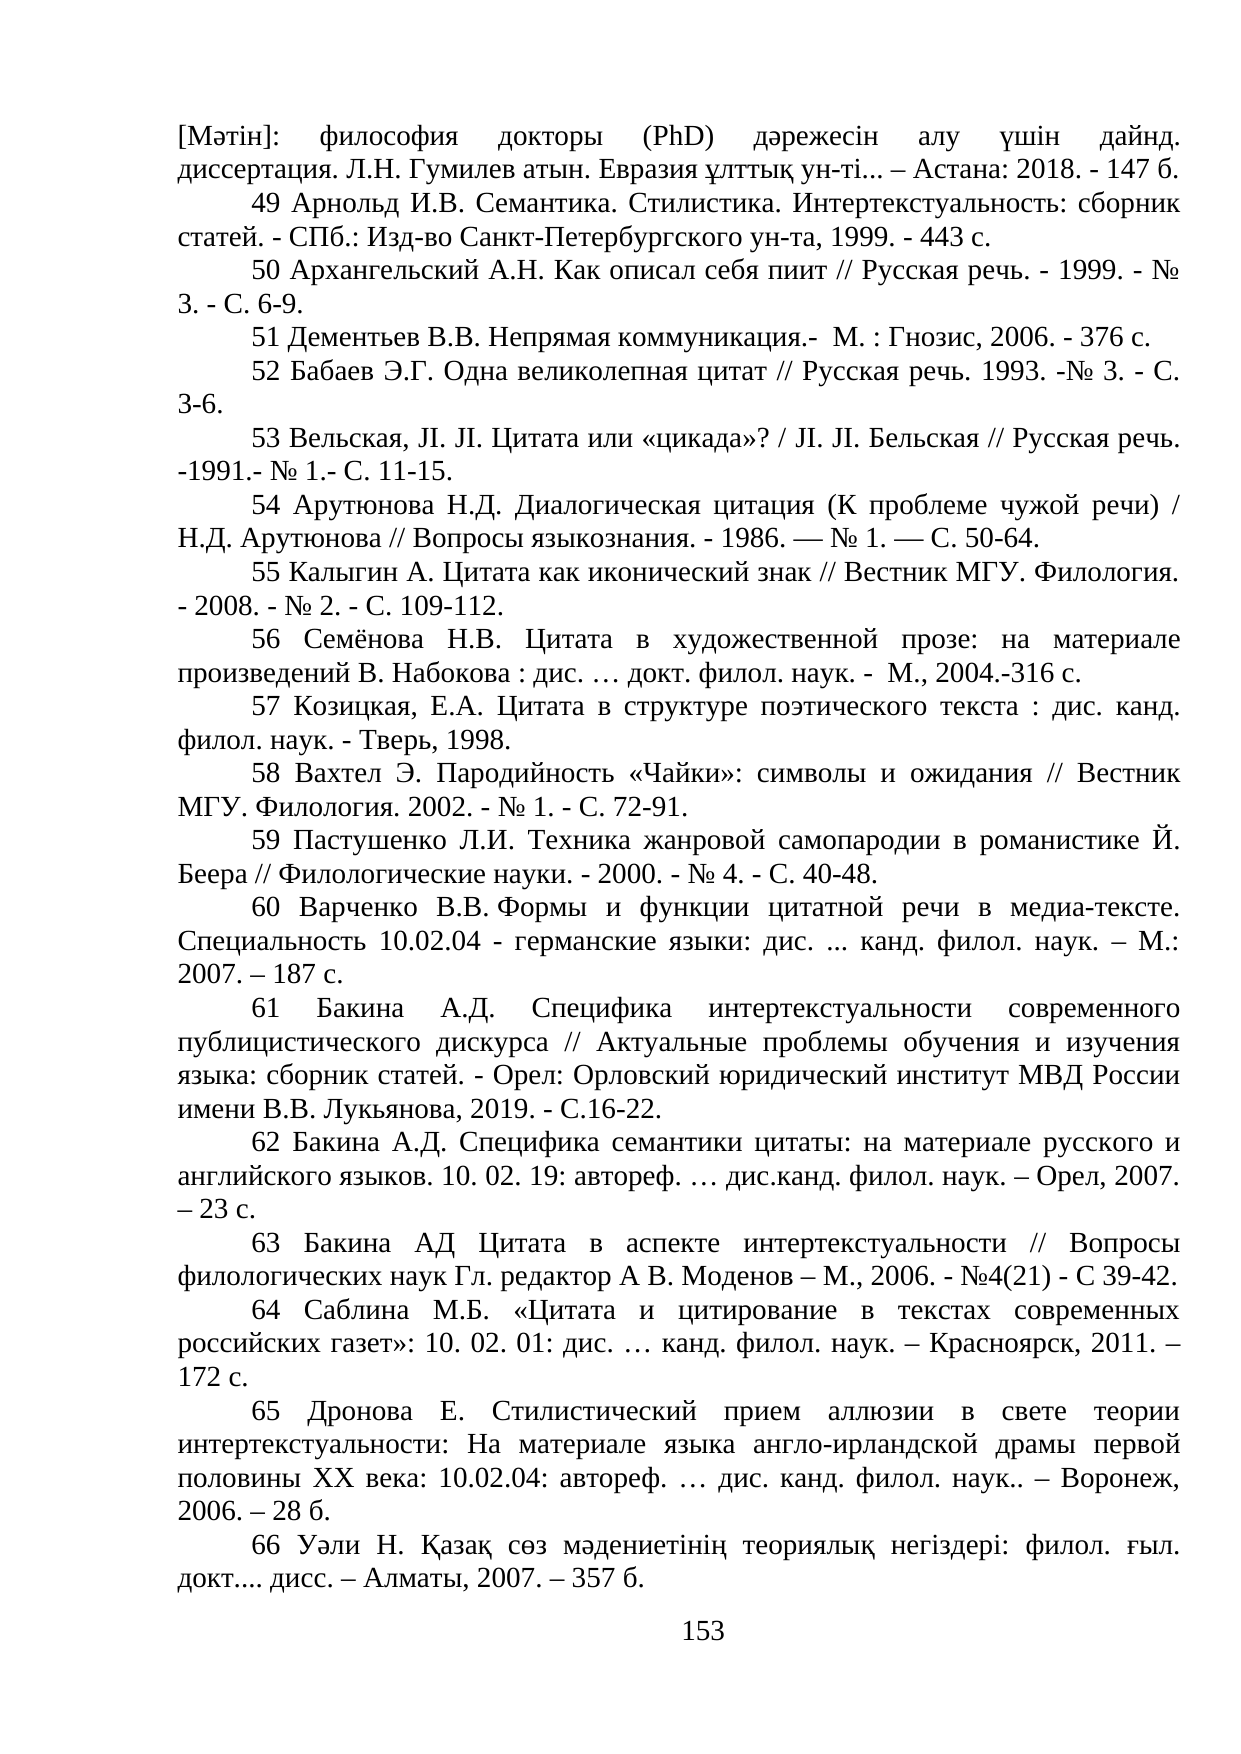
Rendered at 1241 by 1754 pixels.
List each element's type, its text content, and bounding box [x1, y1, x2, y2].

list 53 Вельская, JI. JI. Цитата или «цикада»? / JI. JI. Бельская // Русская речь. -1991.- № 1.- С. 11-15. [177, 420, 1181, 487]
list 51 Дементьев В.В. Непрямая коммуникация.- М. : Гнозис, 2006. - 376 с. [177, 319, 1181, 353]
list 57 Козицкая, Е.А. Цитата в структуре поэтического текста : дис. канд. филол. наук. - Тверь, 1998. [177, 688, 1181, 755]
list 66 Уәли Н. Қазақ сөз мәдениетінің теориялық негіздері: филол. ғыл. докт.... дисс. – Алматы, 2007. – 357 б. [177, 1527, 1181, 1594]
list 55 Калыгин А. Цитата как иконический знак // Вестник МГУ. Филология. - 2008. - № 2. - С. 109-112. [177, 554, 1181, 621]
list 49 Арнольд И.В. Семантика. Стилистика. Интертекстуальность: сборник статей. - СПб.: Изд-во Санкт-Петербургского ун-та, 1999. - 443 с. [177, 185, 1181, 252]
list 64 Саблина М.Б. «Цитата и цитирование в текстах современных российских газет»: 10. 02. 01: дис. … канд. филол. наук. – Красноярск, 2011. – 172 с. [177, 1292, 1181, 1393]
list 58 Вахтел Э. Пародийность «Чайки»: символы и ожидания // Вестник МГУ. Филология. 2002. - № 1. - С. 72-91. [177, 755, 1181, 822]
list 62 Бакина А.Д. Специфика семантики цитаты: на материале русского и английского языков. 10. 02. 19: автореф. … дис.канд. филол. наук. – Орел, 2007. – 23 с. [177, 1124, 1181, 1225]
list 56 Семёнова Н.В. Цитата в художественной прозе: на материале произведений В. Набокова : дис. … докт. филол. наук. - М., 2004.-316 с. [177, 621, 1181, 688]
list 63 Бакина АД Цитата в аспекте интертекстуальности // Вопросы филологических наук Гл. редактор А В. Моденов – М., 2006. - №4(21) - С 39-42. [177, 1225, 1181, 1292]
list 65 Дронова Е. Стилистический прием аллюзии в свете теории интертекстуальности: На материале языка англо-ирландской драмы первой половины XX века: 10.02.04: автореф. … дис. канд. филол. наук.. – Воронеж, 2006. – 28 б. [177, 1393, 1181, 1527]
list 61 Бакина А.Д. Специфика интертекстуальности современного публицистического дискурса // Актуальные проблемы обучения и изучения языка: сборник статей. - Орел: Орловский юридический институт МВД России имени В.В. Лукьянова, 2019. - С.16-22. [177, 990, 1181, 1124]
list 50 Архангельский А.Н. Как описал себя пиит // Русская речь. - 1999. - № 3. - С. 6-9. [177, 252, 1181, 319]
list 54 Арутюнова Н.Д. Диалогическая цитация (К проблеме чужой речи) / Н.Д. Арутюнова // Вопросы языкознания. - 1986. — № 1. — С. 50-64. [177, 487, 1181, 554]
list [177, 118, 1181, 185]
list 60 Варченко В.В. Формы и функции цитатной речи в медиа-тексте. Специальность 10.02.04 - германские языки: дис. ... канд. филол. наук. – М.: 2007. – 187 с. [177, 889, 1181, 990]
list 52 Бабаев Э.Г. Одна великолепная цитат // Русская речь. 1993. -№ 3. - С. 3-6. [177, 353, 1181, 420]
list 59 Пастушенко Л.И. Техника жанровой самопародии в романистике Й. Беера // Филологические науки. - 2000. - № 4. - С. 40-48. [177, 822, 1181, 889]
